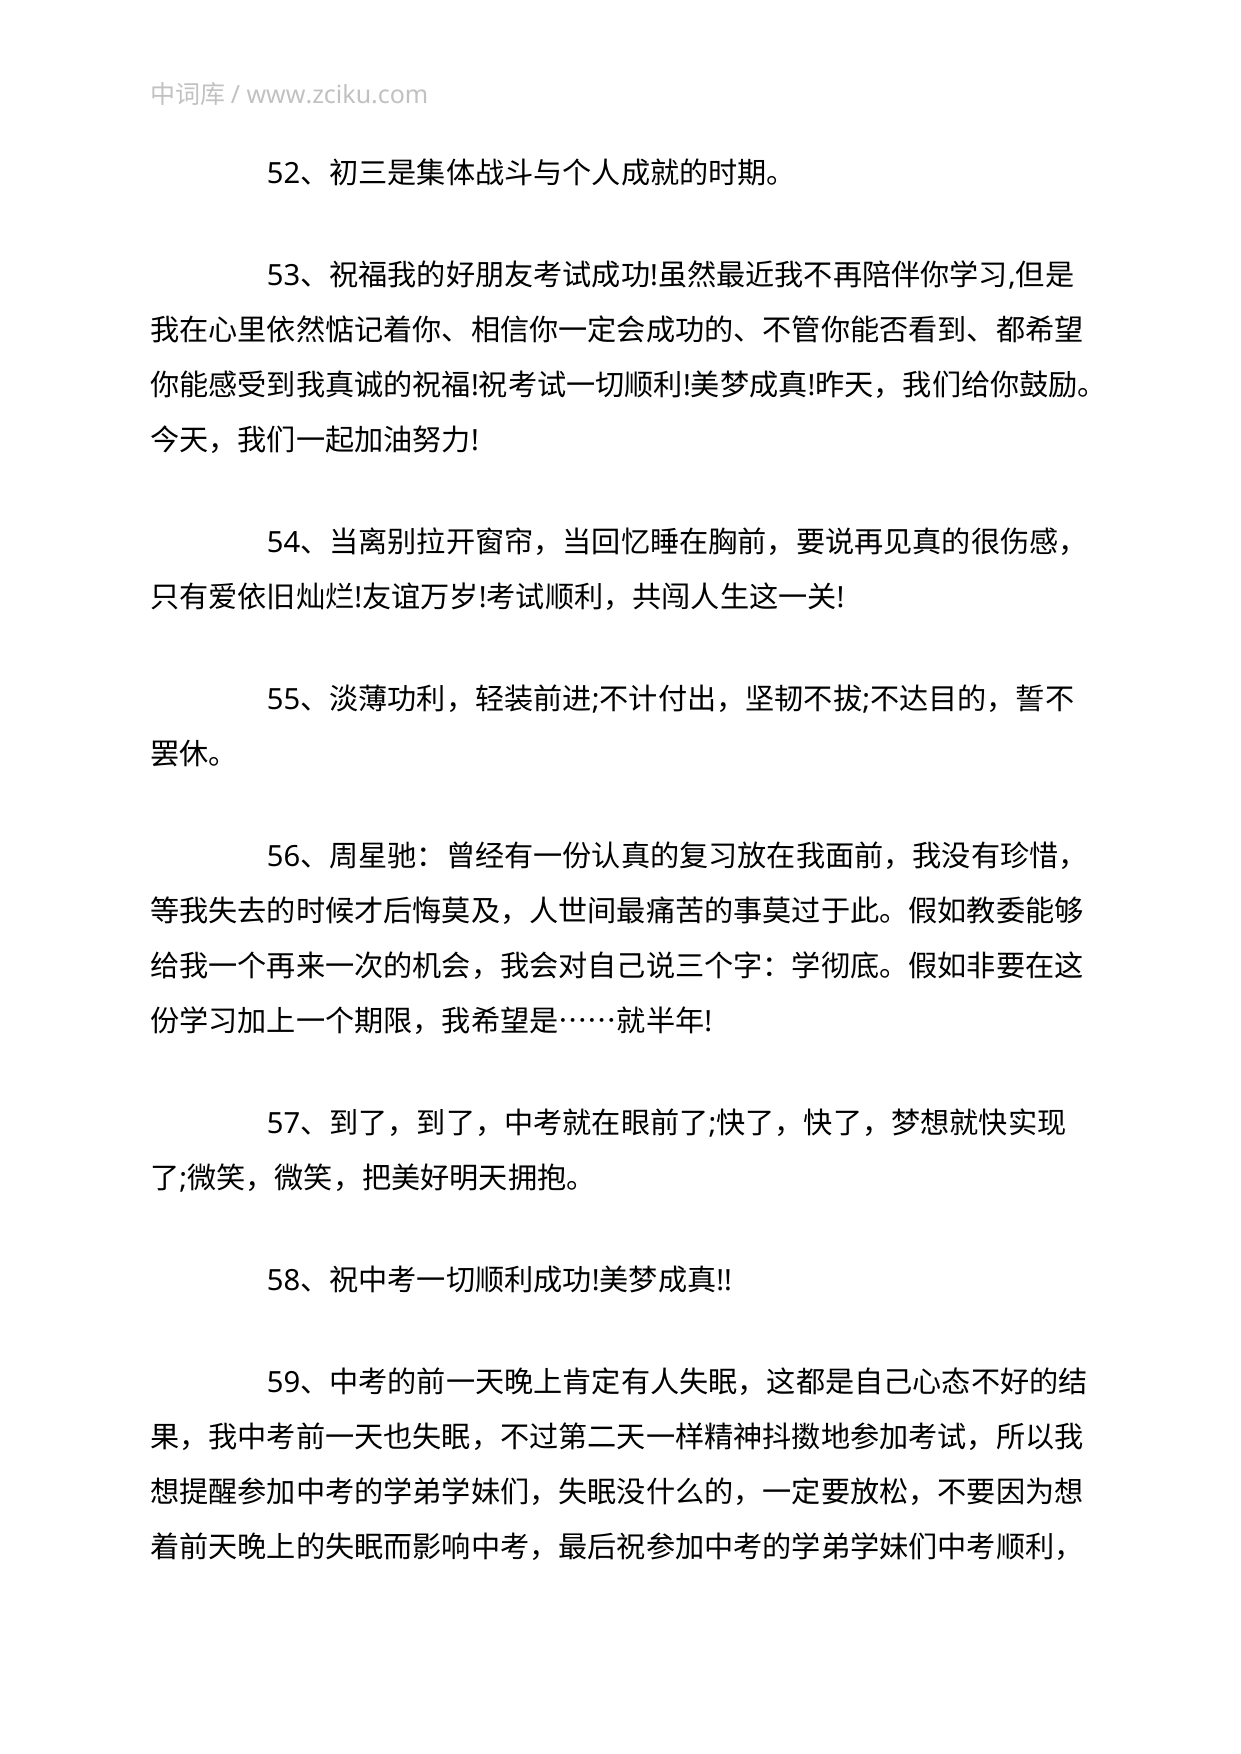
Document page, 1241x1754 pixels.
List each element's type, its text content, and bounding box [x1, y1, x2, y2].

text 52、初三是集体战斗与个人成就的时期。 [150, 150, 1090, 192]
text 54、当离别拉开窗帘，当回忆睡在胸前，要说再见真的很伤感，只有爱依旧灿烂!友谊万岁!考试顺利，共闯人生这一关! [150, 519, 1090, 616]
text 55、淡薄功利，轻装前进;不计付出，坚韧不拔;不达目的，誓不罢休。 [150, 676, 1090, 773]
text 53、祝福我的好朋友考试成功!虽然最近我不再陪伴你学习,但是我在心里依然惦记着你、相信你一定会成功的、不管你能否看到、都希望你能感受到我真诚的祝福!祝考试一切顺利!美梦成真!昨天，我们给你鼓励。今天，我们一起加油努力! [150, 252, 1090, 459]
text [150, 1358, 1090, 1565]
text 58、祝中考一切顺利成功!美梦成真!! [150, 1256, 1090, 1299]
text 57、到了，到了，中考就在眼前了;快了，快了，梦想就快实现了;微笑，微笑，把美好明天拥抱。 [150, 1099, 1090, 1197]
text 56、周星驰：曾经有一份认真的复习放在我面前，我没有珍惜，等我失去的时候才后悔莫及，人世间最痛苦的事莫过于此。假如教委能够给我一个再来一次的机会，我会对自己说三个字：学彻底。假如非要在这份学习加上一个期限，我希望是……就半年! [150, 833, 1090, 1040]
